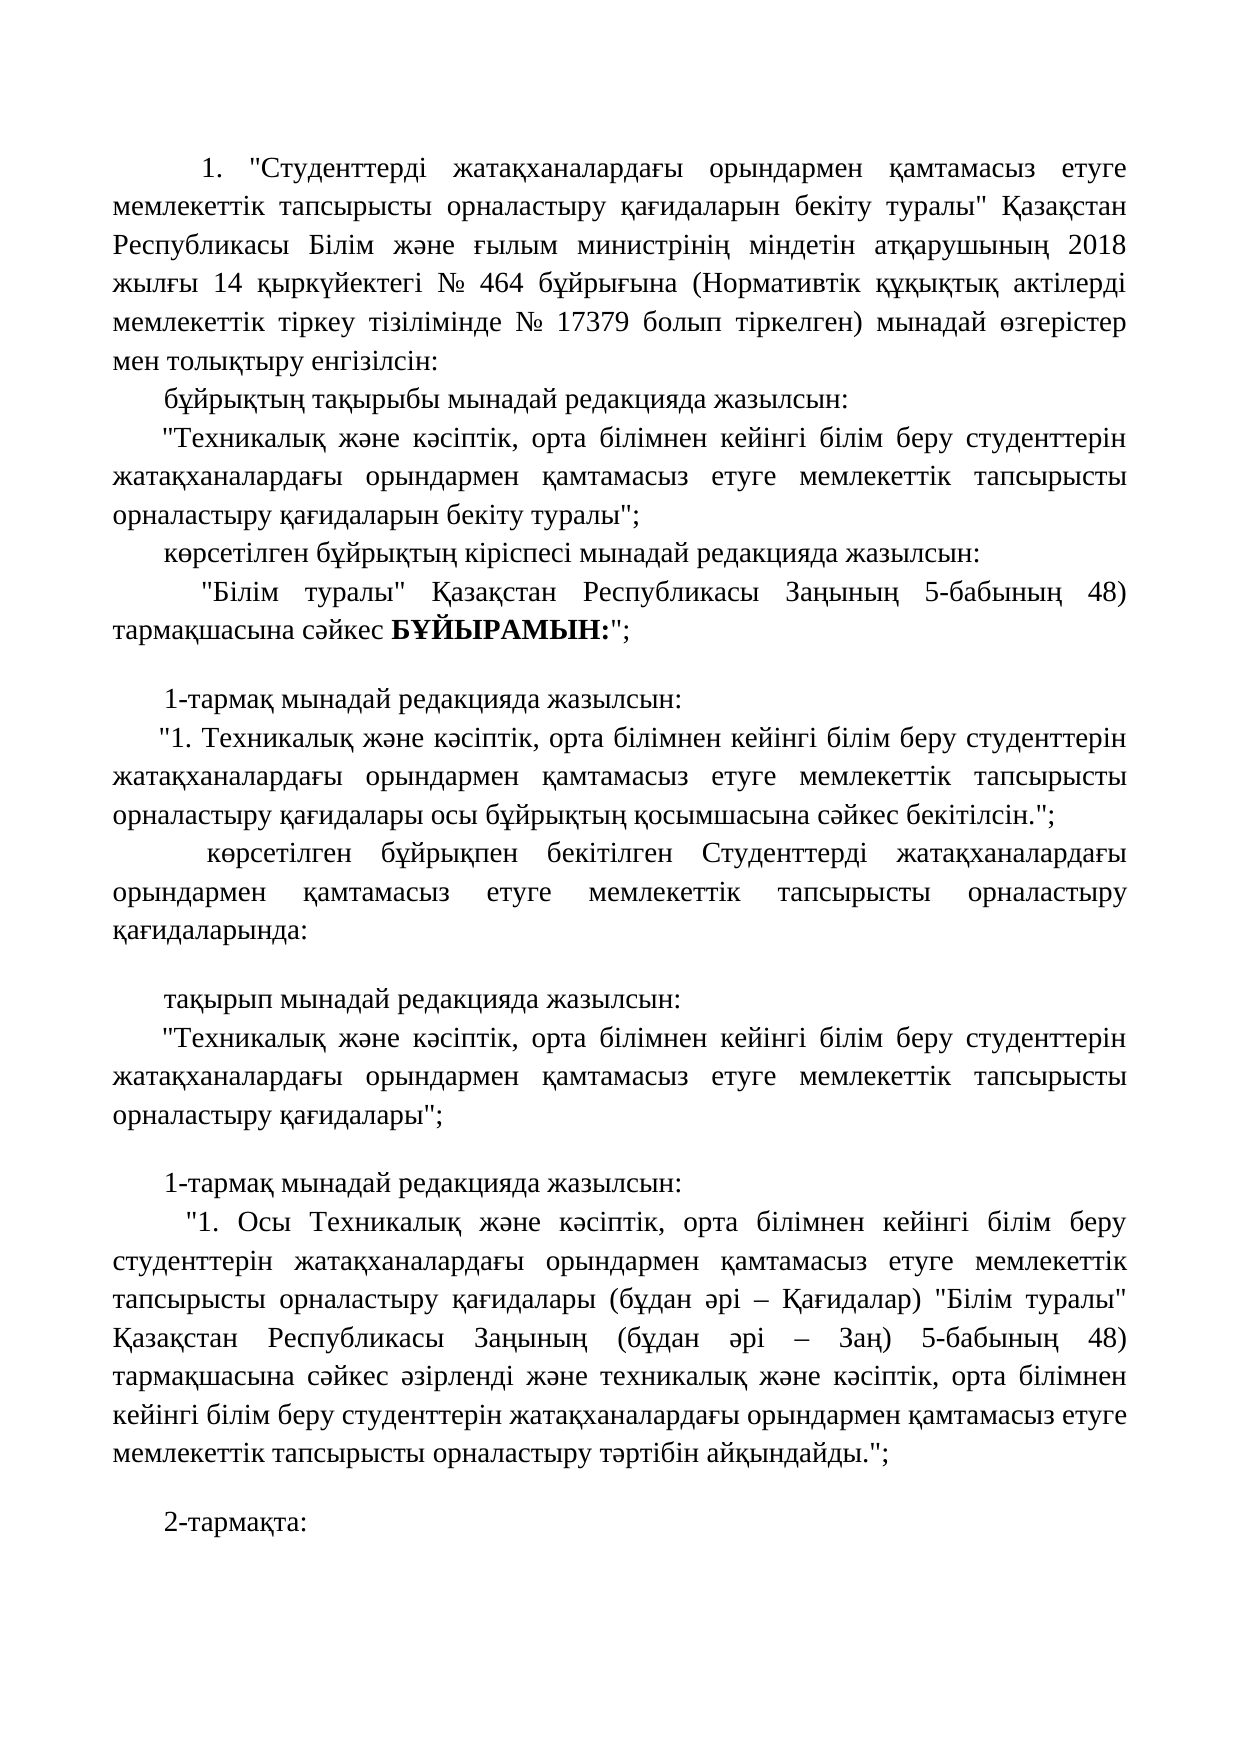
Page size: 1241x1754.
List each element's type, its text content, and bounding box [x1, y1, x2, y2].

text 2-тармақта: [112, 1504, 1128, 1538]
text көрсетілген бұйрықпен бекітілген Студенттерді жатақханалардағы орындармен қамтамасыз етуге мемлекеттік тапсырысты орналастыру қағидаларында: [112, 835, 1128, 946]
text 1-тармақ мынадай редакцияда жазылсын: [112, 681, 1128, 715]
text 1. "Студенттерді жатақханалардағы орындармен қамтамасыз етуге мемлекеттік тапсырысты орналастыру қағидаларын бекіту туралы" Қазақстан Республикасы Білім және ғылым министрінің міндетін атқарушының 2018 жылғы 14 қыркүйектегі № 464 бұйрығына (Нормативтік құқықтық актілерді мемлекеттік тіркеу тізілімінде № 17379 болып тіркелген) мынадай өзгерістер мен толықтыру енгізілсін: [112, 150, 1128, 376]
text 1-тармақ мынадай редакцияда жазылсын: [112, 1166, 1128, 1199]
text "1. Осы Техникалық және кәсіптік, орта білімнен кейінгі білім беру студенттерін жатақханалардағы орындармен қамтамасыз етуге мемлекеттік тапсырысты орналастыру қағидалары (бұдан әрі – Қағидалар) "Білім туралы" Қазақстан Республикасы Заңының (бұдан әрі – Заң) 5-бабының 48) тармақшасына сәйкес әзірленді және техникалық және кәсіптік, орта білімнен кейінгі білім беру студенттерін жатақханалардағы орындармен қамтамасыз етуге мемлекеттік тапсырысты орналастыру тәртібін айқындайды."; [112, 1204, 1128, 1469]
text "1. Техникалық және кәсіптік, орта білімнен кейінгі білім беру студенттерін жатақханалардағы орындармен қамтамасыз етуге мемлекеттік тапсырысты орналастыру қағидалары осы бұйрықтың қосымшасына сәйкес бекітілсін."; [112, 720, 1128, 830]
text "Техникалық және кәсіптік, орта білімнен кейінгі білім беру студенттерін жатақханалардағы орындармен қамтамасыз етуге мемлекеттік тапсырысты орналастыру қағидаларын бекіту туралы"; [112, 420, 1128, 530]
text көрсетілген бұйрықтың кіріспесі мынадай редакцияда жазылсын: [112, 535, 1128, 569]
text "Білім туралы" Қазақстан Республикасы Заңының 5-бабының 48) тармақшасына сәйкес БҰЙЫРАМЫН:"; [112, 574, 1128, 646]
text "Техникалық және кәсіптік, орта білімнен кейінгі білім беру студенттерін жатақханалардағы орындармен қамтамасыз етуге мемлекеттік тапсырысты орналастыру қағидалары"; [112, 1020, 1128, 1130]
text бұйрықтың тақырыбы мынадай редакцияда жазылсын: [112, 381, 1128, 415]
text тақырып мынадай редакцияда жазылсын: [112, 981, 1128, 1015]
